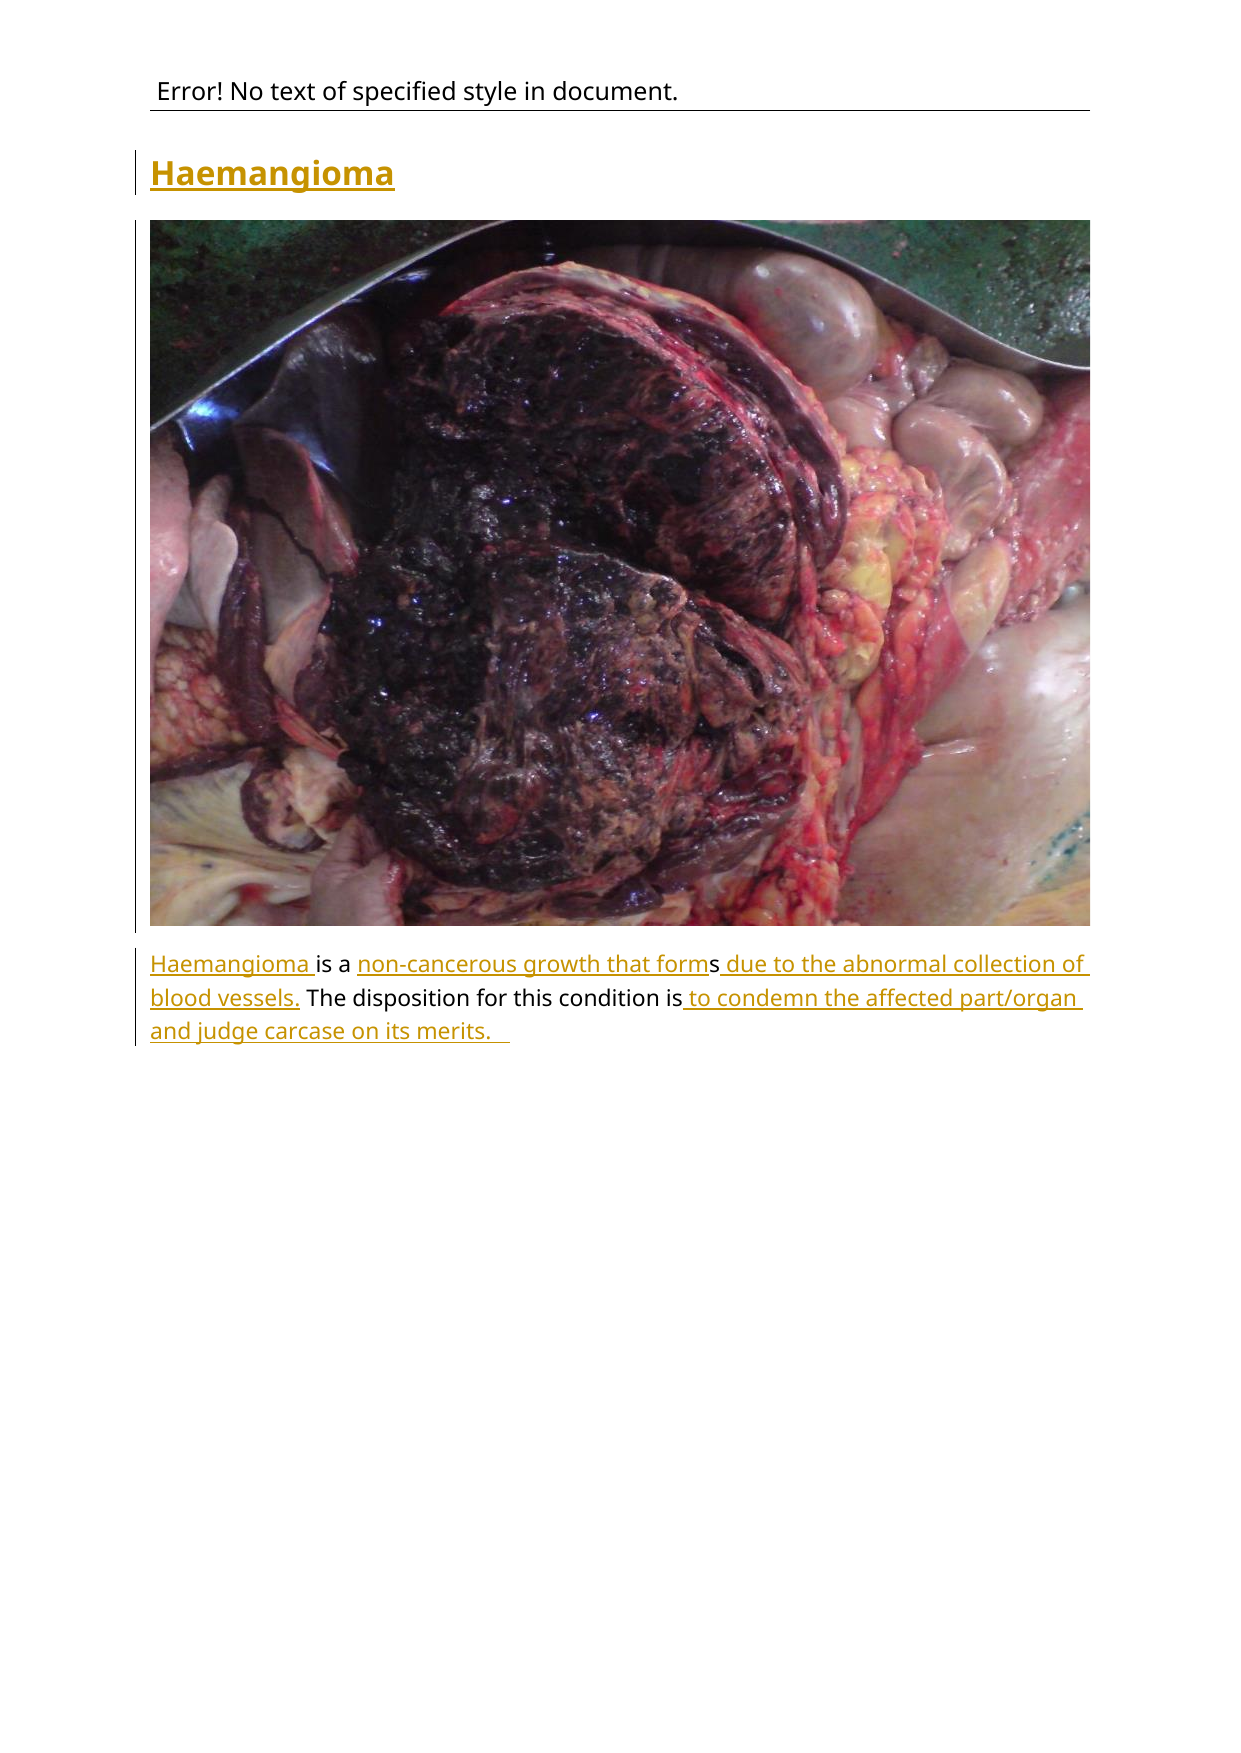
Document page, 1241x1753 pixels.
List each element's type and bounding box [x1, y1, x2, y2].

picture [150, 220, 1091, 926]
